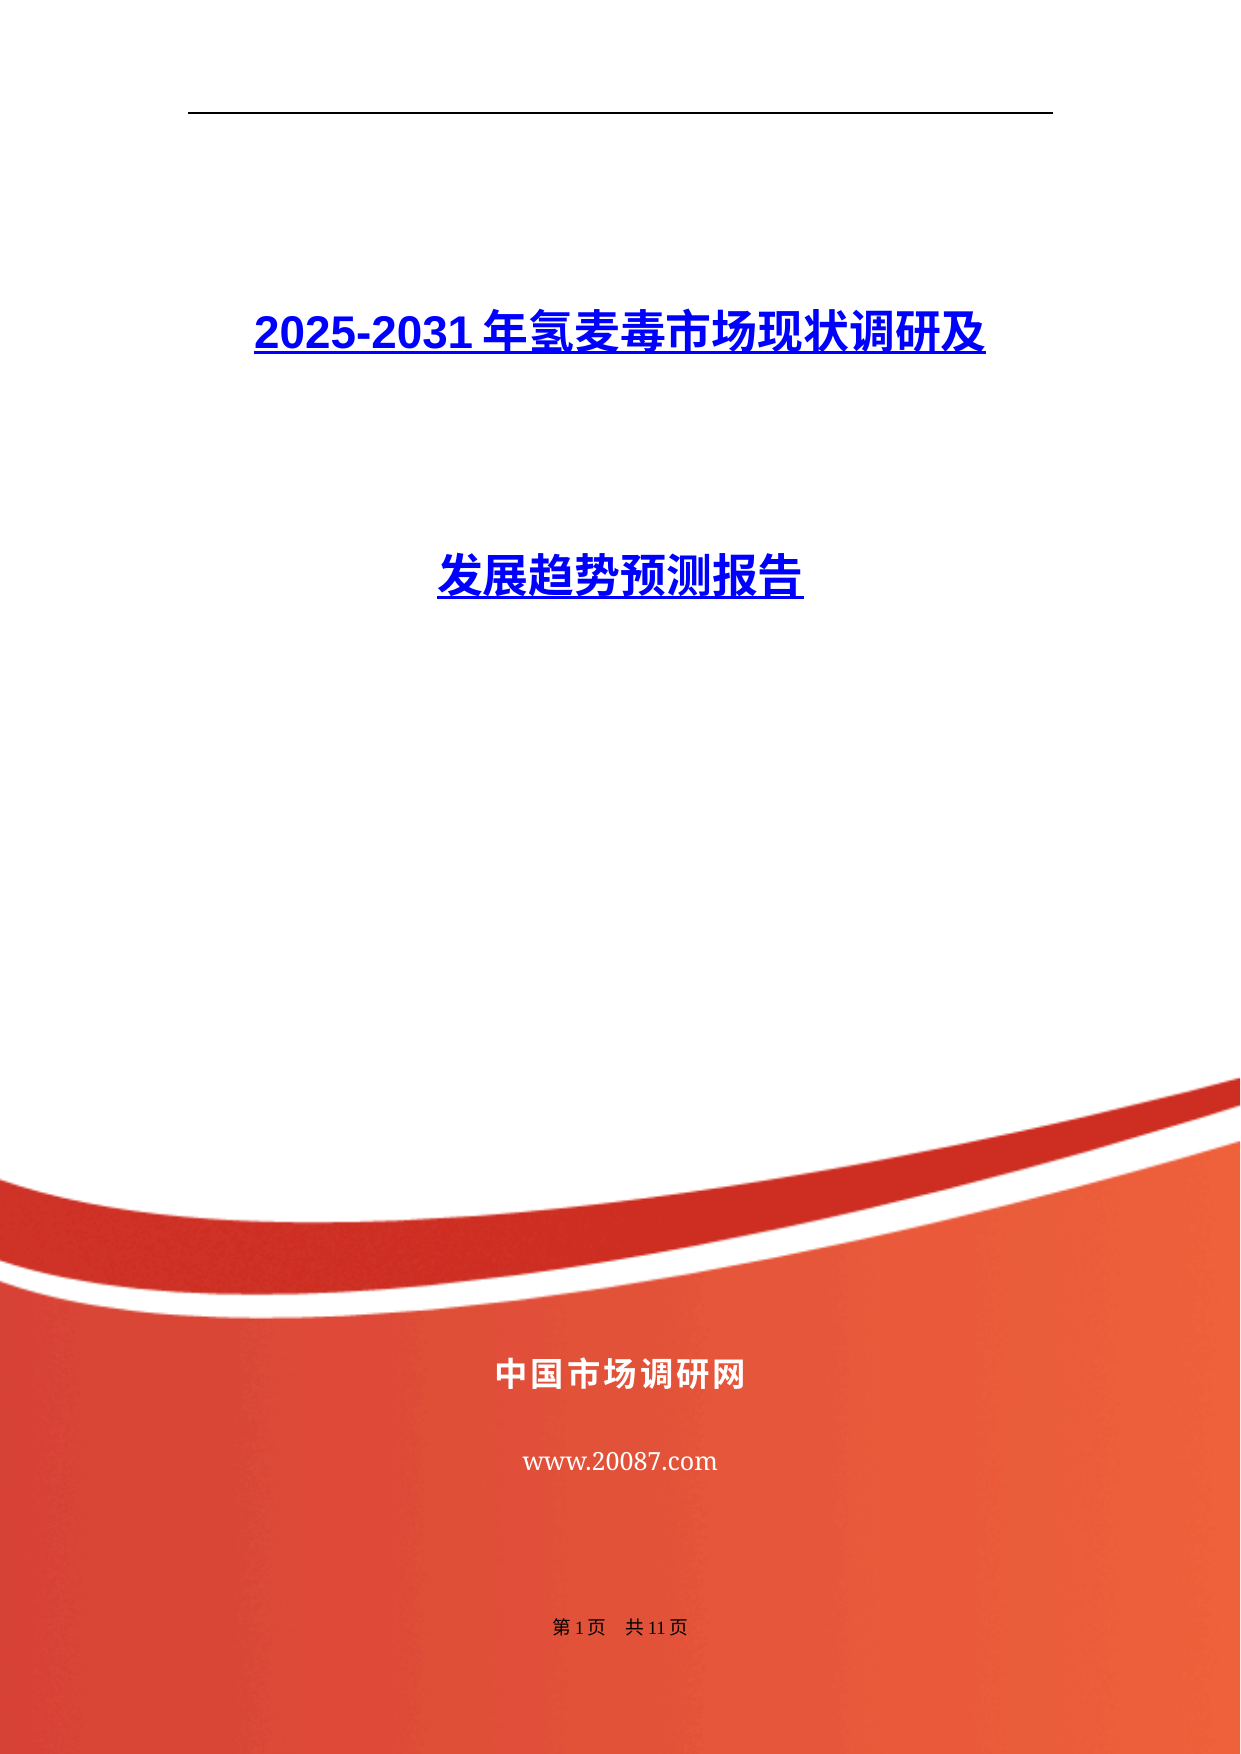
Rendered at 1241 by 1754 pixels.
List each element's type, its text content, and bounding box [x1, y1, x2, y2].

subtitle 中国市场调研网 [187, 1339, 1053, 1404]
table_header 2025-2031年氢麦毒市场现状调研及发展趋势预测报告 [188, 207, 1053, 773]
picture [0, 1006, 1241, 1754]
text www.20087.com [187, 1428, 1053, 1493]
